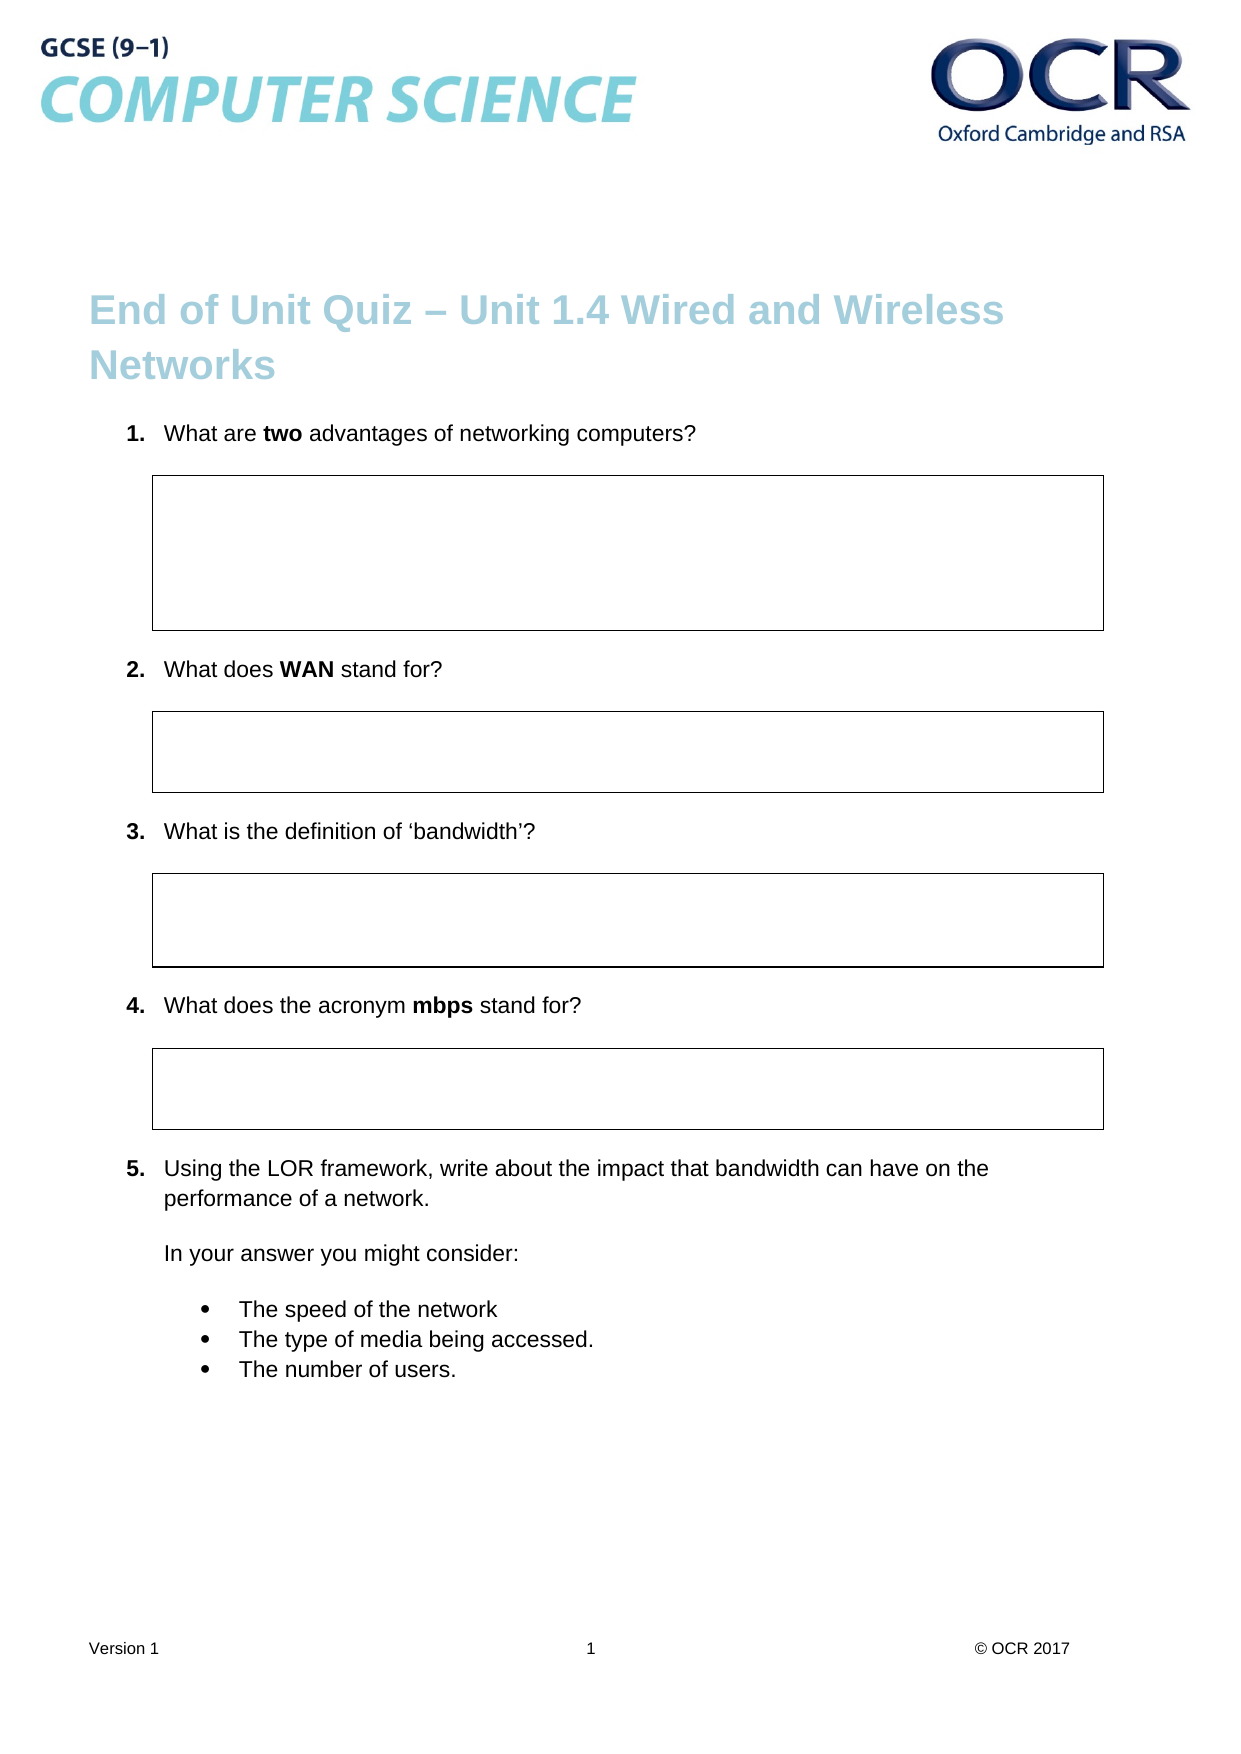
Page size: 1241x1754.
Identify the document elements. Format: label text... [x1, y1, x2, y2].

list What are two advantages of networking computers? [126, 420, 1092, 447]
table_header [153, 1049, 1103, 1129]
list What does the acronym mbps stand for? [126, 992, 1092, 1019]
text In your answer you might consider: [164, 1240, 1092, 1267]
list The number of users. [201, 1356, 1092, 1382]
subtitle End of Unit Quiz – Unit 1.4 Wired and Wireless Networks [89, 180, 1092, 388]
list The speed of the network [201, 1296, 1092, 1322]
list What is the definition of ‘bandwidth’? [126, 818, 1092, 844]
table_header [153, 874, 1103, 966]
list The type of media being accessed. [201, 1326, 1092, 1352]
list Using the LOR framework, write about the impact that bandwidth can have on the performance of a network. [126, 1155, 1092, 1211]
table_header [153, 476, 1103, 629]
table_header [153, 712, 1103, 792]
list What does WAN stand for? [126, 656, 1092, 682]
picture [0, 0, 1236, 175]
